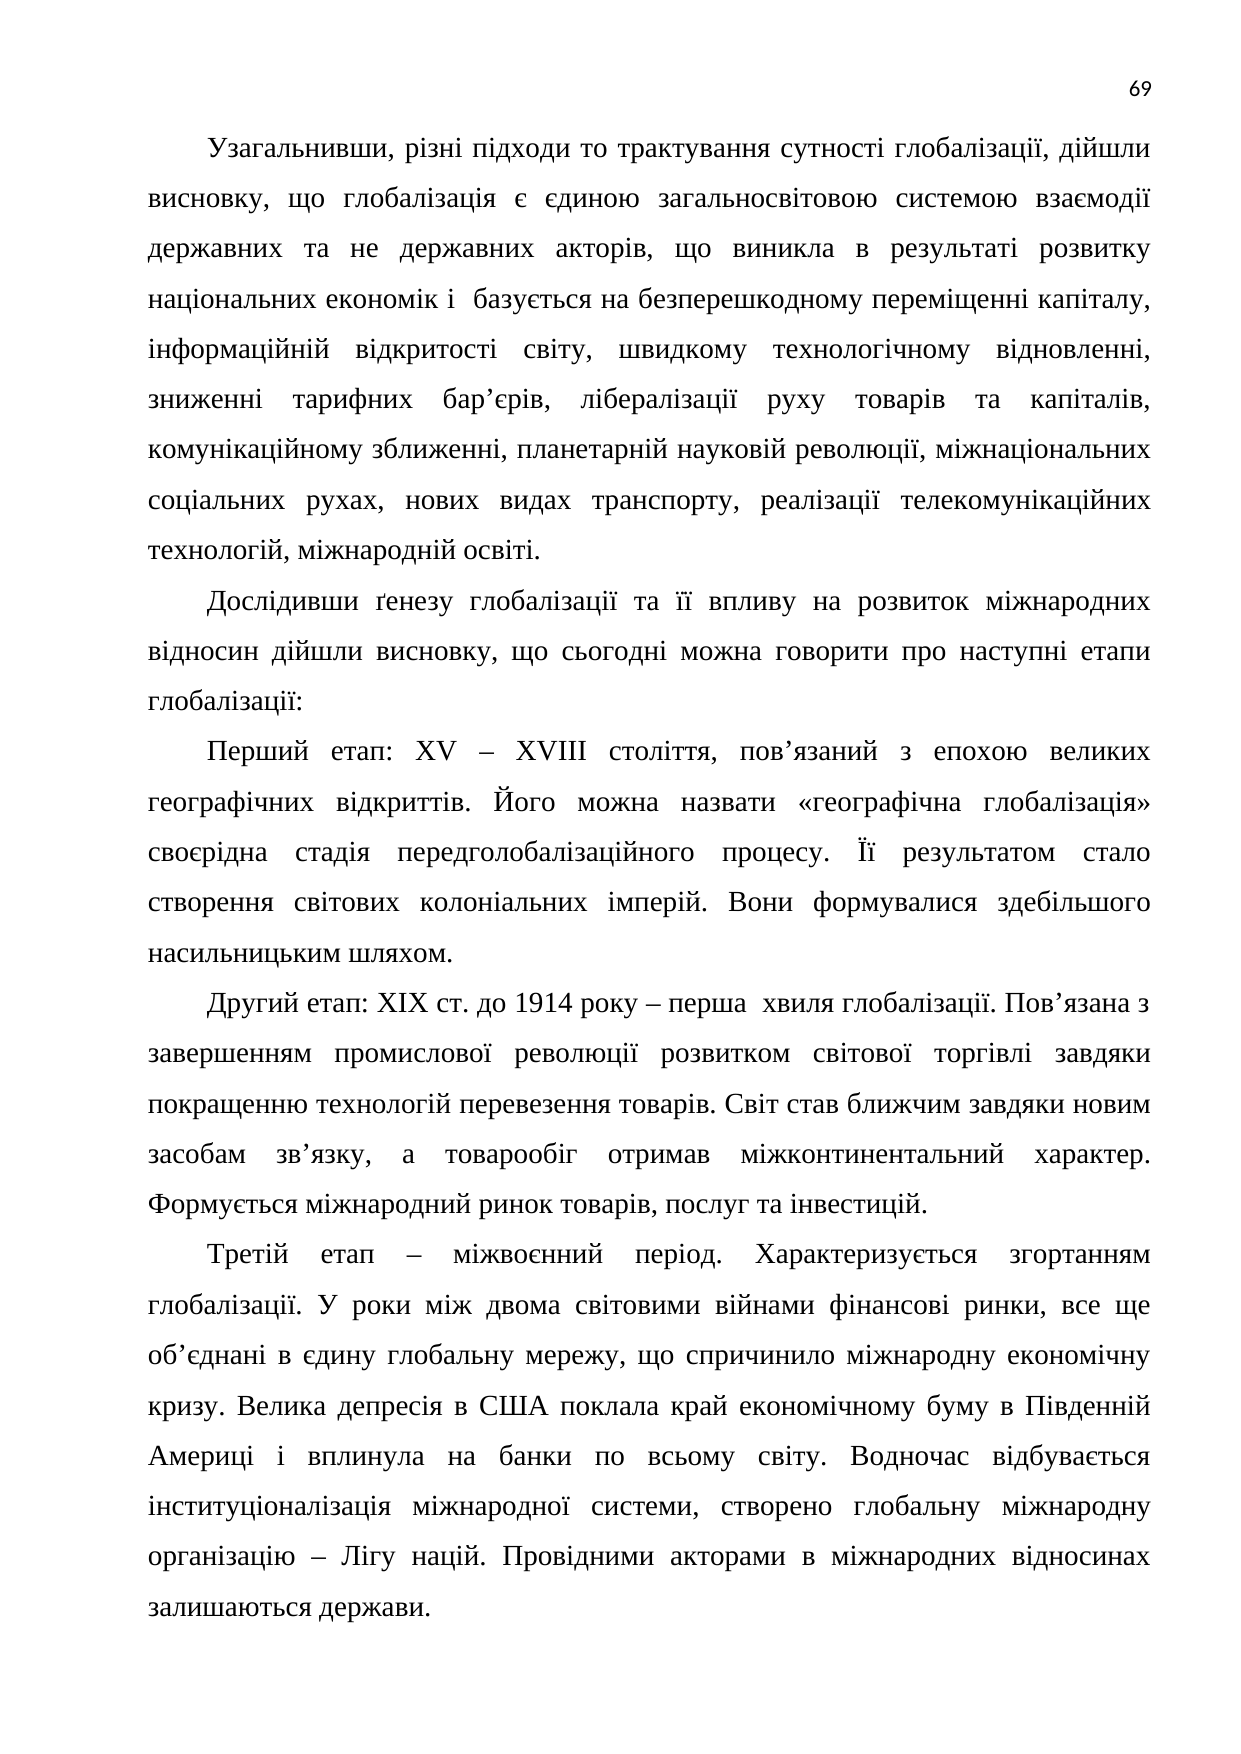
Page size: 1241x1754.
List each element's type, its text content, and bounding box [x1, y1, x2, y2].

text Дослідивши ґенезу глобалізації та її впливу на розвиток міжнародних відносин дійшли висновку, що сьогодні можна говорити про наступні етапи глобалізації: [148, 583, 1152, 717]
text Узагальнивши, різні підходи то трактування сутності глобалізації, дійшли висновку, що глобалізація є єдиною загальносвітовою системою взаємодії державних та не державних акторів, що виникла в результаті розвитку національних економік і базується на безперешкодному переміщенні капіталу, інформаційній відкритості світу, швидкому технологічному відновленні, зниженні тарифних бар’єрів, лібералізації руху товарів та капіталів, комунікаційному зближенні, планетарній науковій революції, міжнаціональних соціальних рухах, нових видах транспорту, реалізації телекомунікаційних технологій, міжнародній освіті. [148, 130, 1152, 566]
text Третій етап – міжвоєнний період. Характеризується згортанням глобалізації. У роки між двома світовими війнами фінансові ринки, все ще об’єднані в єдину глобальну мережу, що спричинило міжнародну економічну кризу. Велика депресія в США поклала край економічному буму в Південній Америці і вплинула на банки по всьому світу. Водночас відбувається інституціоналізація міжнародної системи, створено глобальну міжнародну організацію – Лігу націй. Провідними акторами в міжнародних відносинах залишаються держави. [148, 1237, 1152, 1622]
text Другий етап: ХІХ ст. до 1914 року – перша хвиля глобалізації. Пов’язана з завершенням промислової революції розвитком світової торгівлі завдяки покращенню технологій перевезення товарів. Світ став ближчим завдяки новим засобам зв’язку, а товарообіг отримав міжконтинентальний характер. Формується міжнародний ринок товарів, послуг та інвестицій. [148, 985, 1152, 1220]
text Перший етап: XV – XVIII століття, пов’язаний з епохою великих географічних відкриттів. Його можна назвати «географічна глобалізація» своєрідна стадія передголобалізаційного процесу. Її результатом стало створення світових колоніальних імперій. Вони формувалися здебільшого насильницьким шляхом. [148, 733, 1152, 968]
